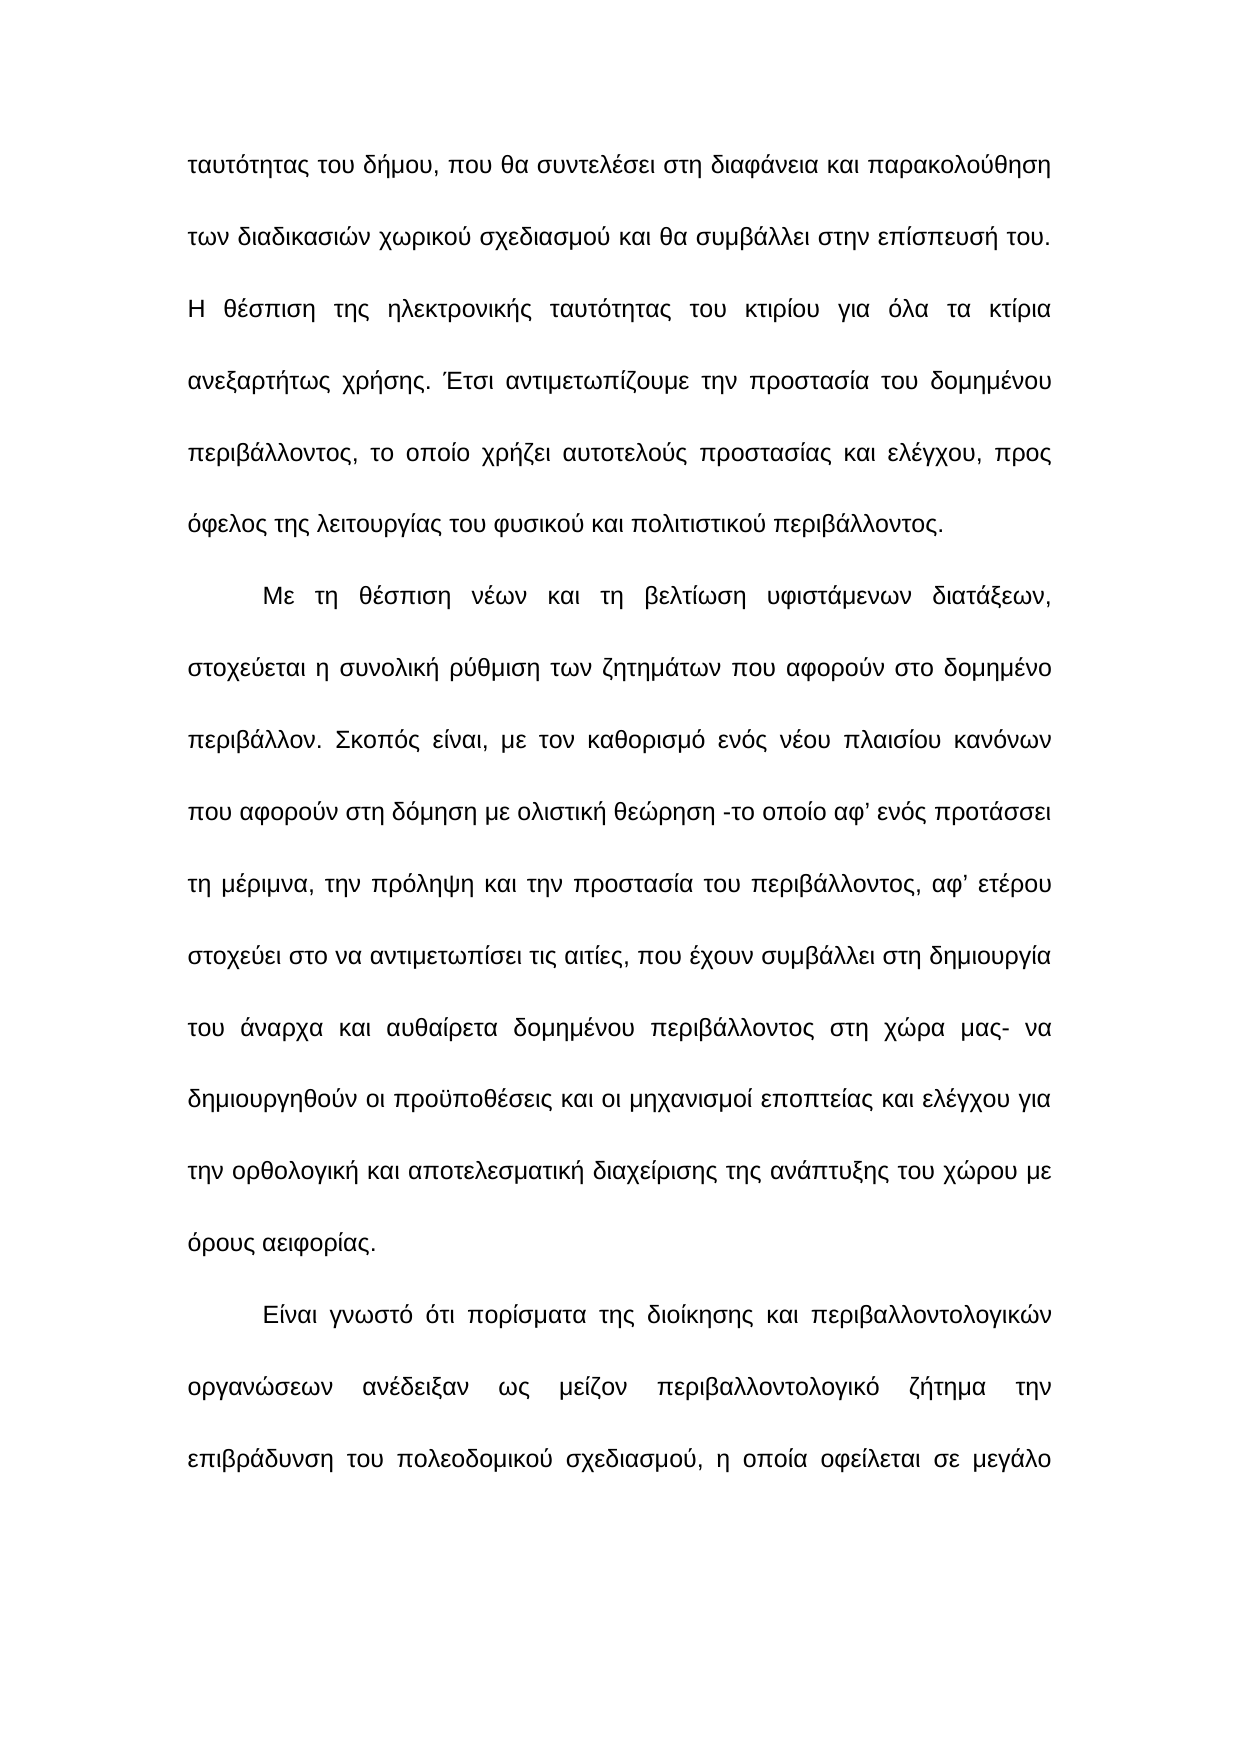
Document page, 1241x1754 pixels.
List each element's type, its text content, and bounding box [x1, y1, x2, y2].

text Με τη θέσπιση νέων και τη βελτίωση υφιστάμενων διατάξεων, στοχεύεται η συνολική ρύθμιση των ζητημάτων που αφορούν στο δομημένο περιβάλλον. Σκοπός είναι, με τον καθορισμό ενός νέου πλαισίου κανόνων που αφορούν στη δόμηση με ολιστική θεώρηση -το οποίο αφ’ ενός προτάσσει τη μέριμνα, την πρόληψη και την προστασία του περιβάλλοντος, αφ’ ετέρου στοχεύει στο να αντιμετωπίσει τις αιτίες, που έχουν συμβάλλει στη δημιουργία του άναρχα και αυθαίρετα δομημένου περιβάλλοντος στη χώρα μας- να δημιουργηθούν οι προϋποθέσεις και οι μηχανισμοί εποπτείας και ελέγχου για την ορθολογική και αποτελεσματική διαχείρισης της ανάπτυξης του χώρου με όρους αειφορίας. [187, 581, 1053, 1257]
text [187, 1300, 1053, 1472]
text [187, 150, 1053, 538]
